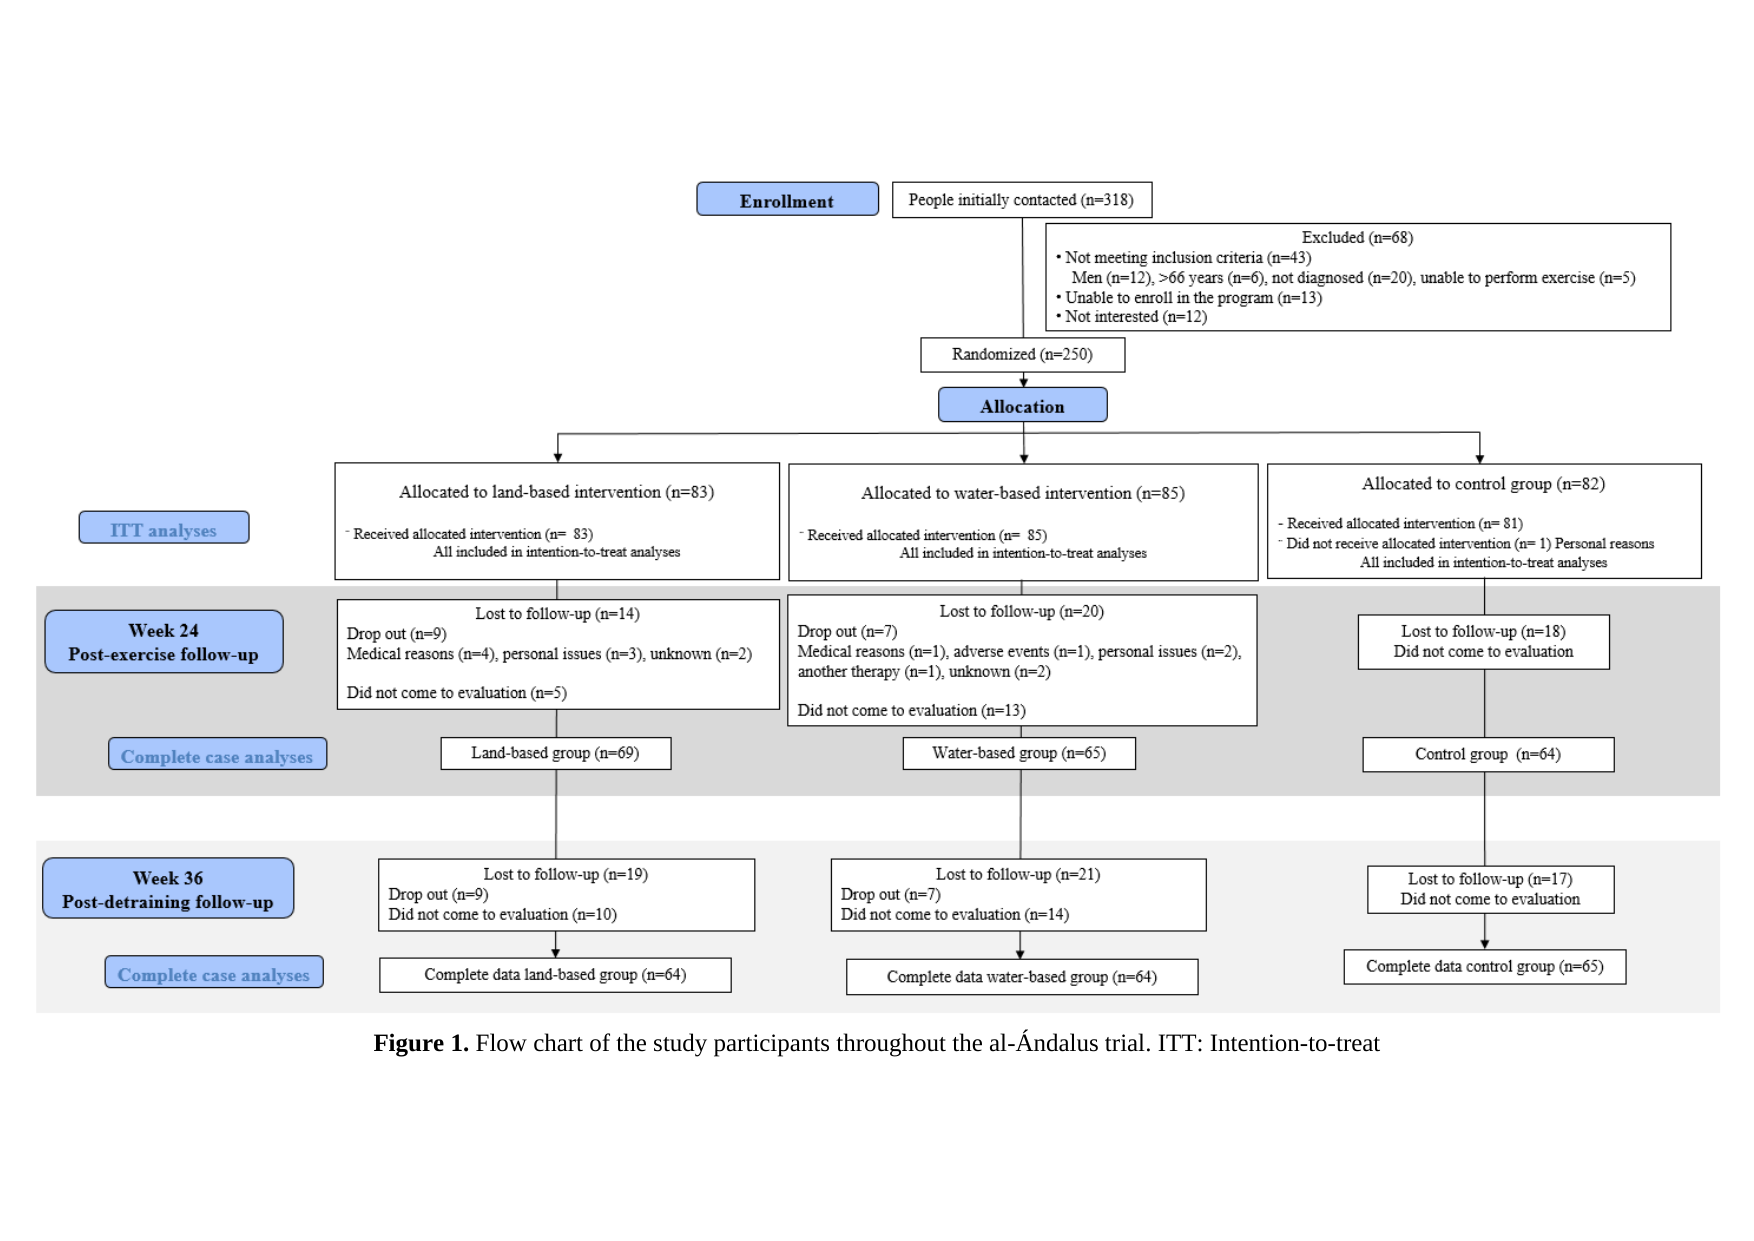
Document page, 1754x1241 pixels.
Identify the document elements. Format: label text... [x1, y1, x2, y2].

picture [27, 177, 1721, 1026]
text Figure 1. Flow chart of the study participants throughout the al-Ándalus trial. ITT: Intention-to-treat [148, 1026, 1606, 1057]
